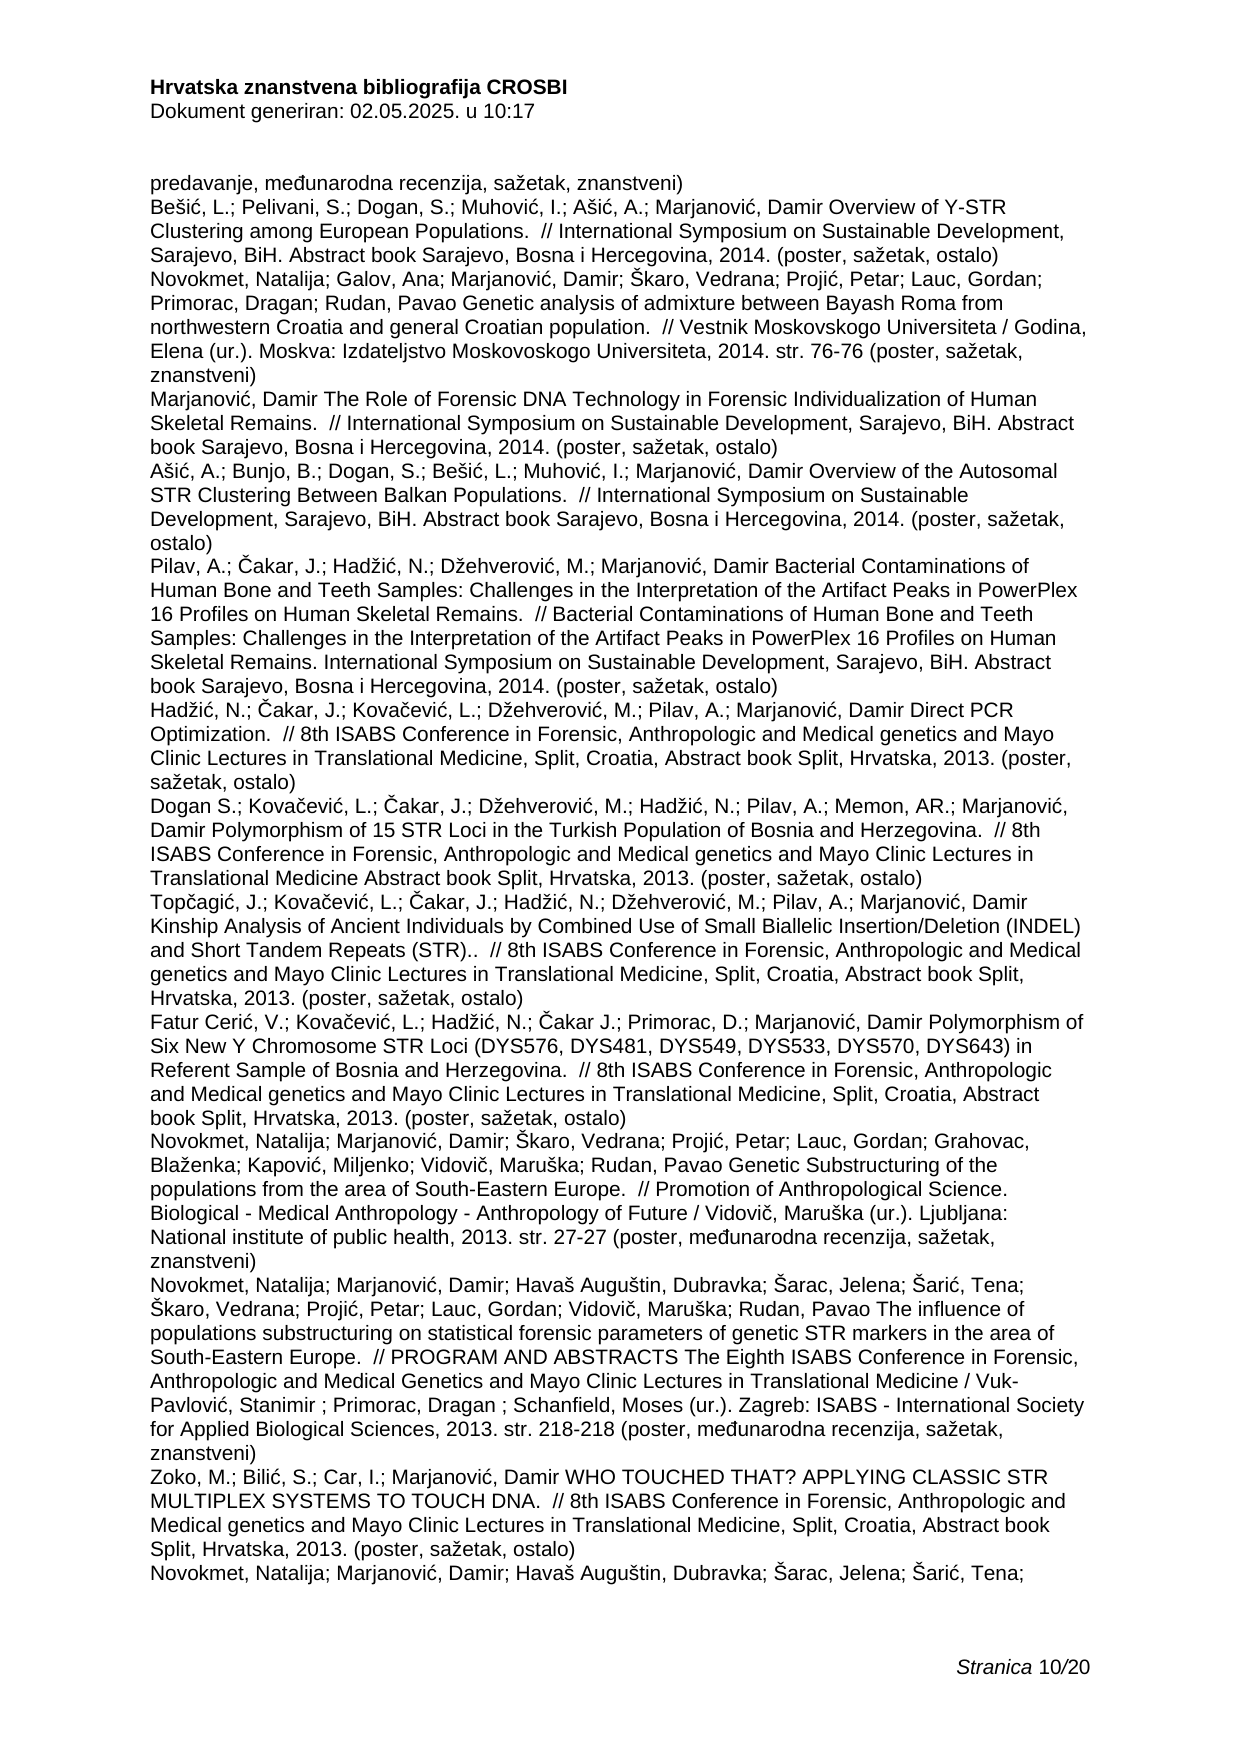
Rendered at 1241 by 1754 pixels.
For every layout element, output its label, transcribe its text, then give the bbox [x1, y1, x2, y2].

text Novokmet, Natalija; Marjanović, Damir; Havaš Auguštin, Dubravka; Šarac, Jelena; Šarić, Tena; Škaro, Vedrana; Projić, Petar; Lauc, Gordan; Vidovič, Maruška; Rudan, Pavao [150, 1273, 1090, 1465]
text Ašić, A.; Bunjo, B.; Dogan, S.; Bešić, L.; Muhović, I.; Marjanović, Damir [150, 458, 1090, 554]
text Novokmet, Natalija; Galov, Ana; Marjanović, Damir; Škaro, Vedrana; Projić, Petar; Lauc, Gordan; Primorac, Dragan; Rudan, Pavao [150, 267, 1090, 387]
text Zoko, M.; Bilić, S.; Car, I.; Marjanović, Damir [150, 1465, 1090, 1561]
text Bešić, L.; Pelivani, S.; Dogan, S.; Muhović, I.; Ašić, A.; Marjanović, Damir [150, 195, 1090, 267]
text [150, 1561, 1090, 1584]
text Marjanović, Damir [150, 387, 1090, 458]
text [150, 171, 1090, 195]
text Fatur Cerić, V.; Kovačević, L.; Hadžić, N.; Čakar J.; Primorac, D.; Marjanović, Damir [150, 1009, 1090, 1129]
text Pilav, A.; Čakar, J.; Hadžić, N.; Džehverović, M.; Marjanović, Damir [150, 554, 1090, 698]
text Topčagić, J.; Kovačević, L.; Čakar, J.; Hadžić, N.; Džehverović, M.; Pilav, A.; Marjanović, Damir [150, 890, 1090, 1009]
text Hadžić, N.; Čakar, J.; Kovačević, L.; Džehverović, M.; Pilav, A.; Marjanović, Damir [150, 698, 1090, 794]
text Novokmet, Natalija; Marjanović, Damir; Škaro, Vedrana; Projić, Petar; Lauc, Gordan; Grahovac, Blaženka; Kapović, Miljenko; Vidovič, Maruška; Rudan, Pavao [150, 1129, 1090, 1273]
text Dogan S.; Kovačević, L.; Čakar, J.; Džehverović, M.; Hadžić, N.; Pilav, A.; Memon, AR.; Marjanović, Damir [150, 794, 1090, 890]
